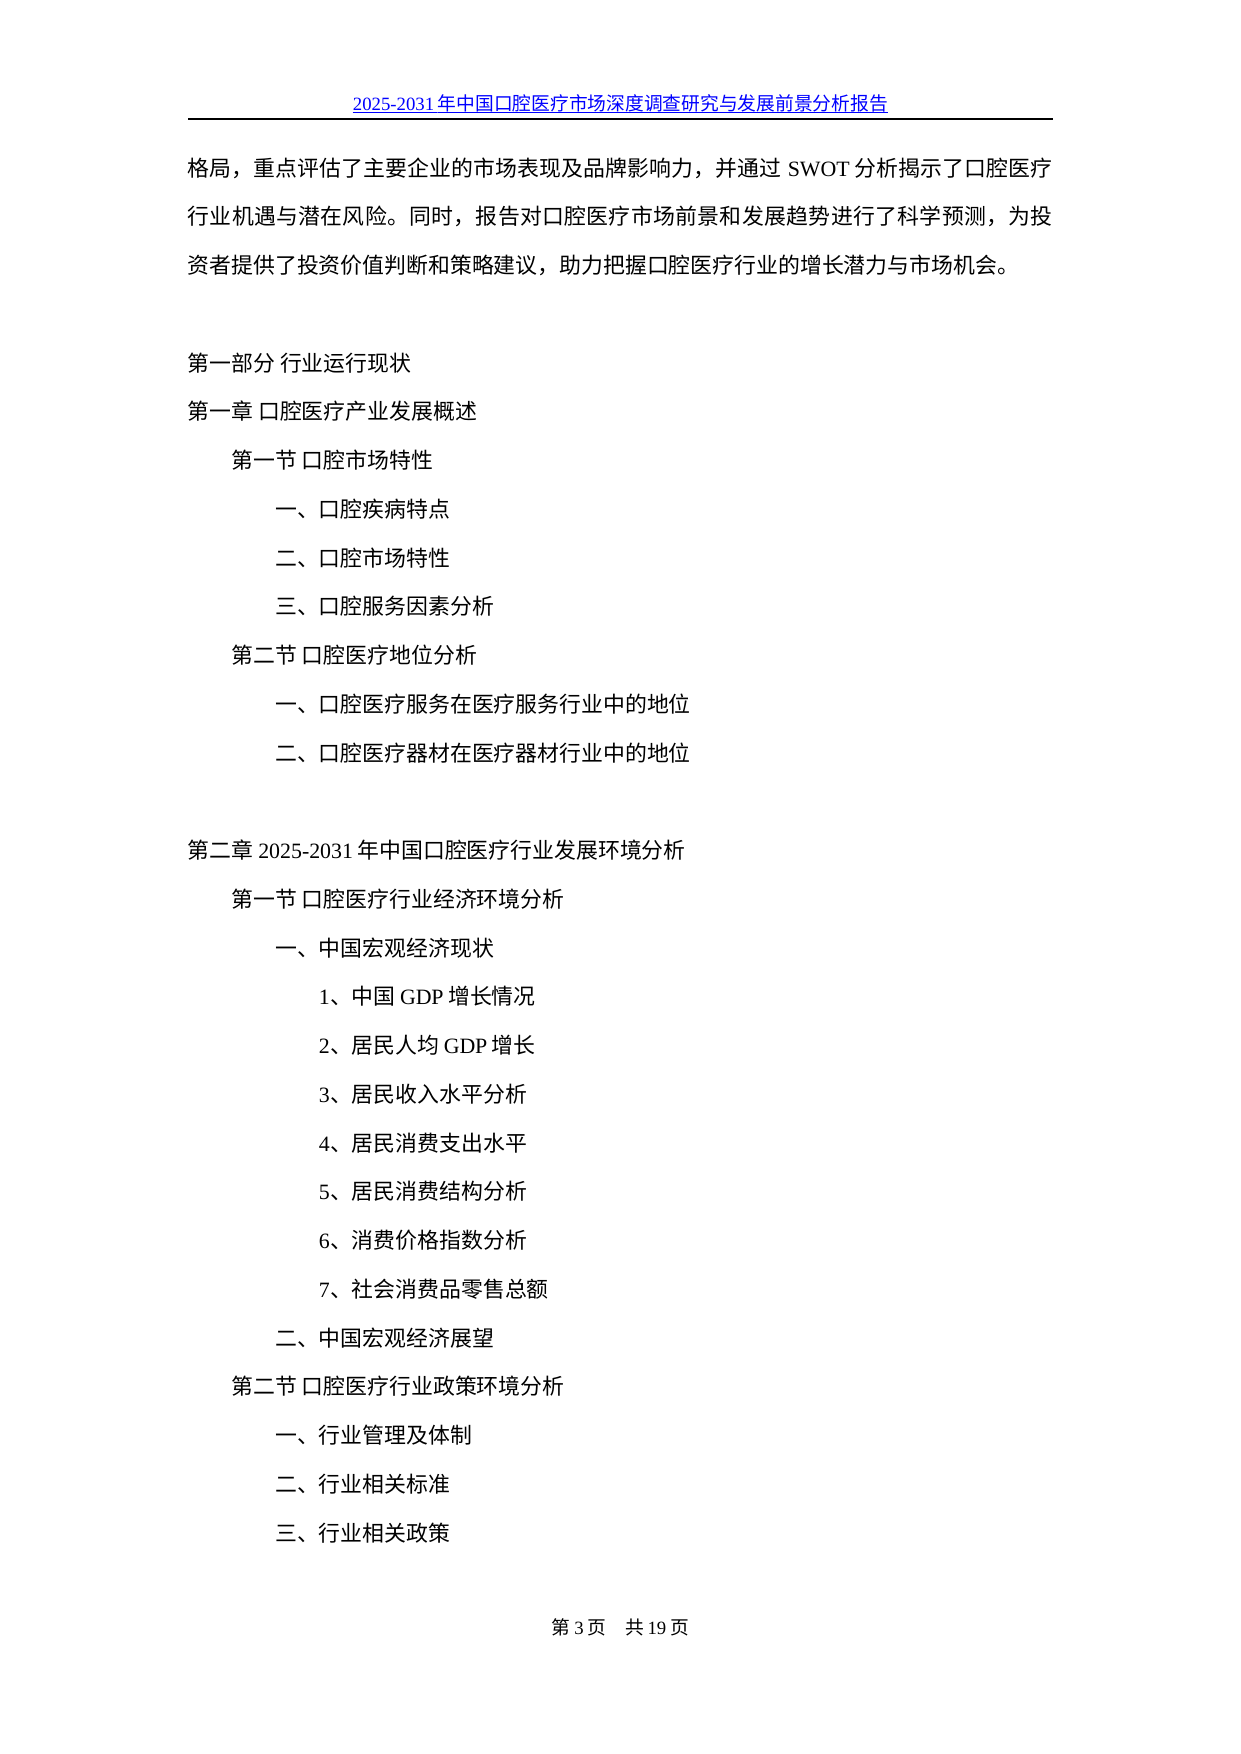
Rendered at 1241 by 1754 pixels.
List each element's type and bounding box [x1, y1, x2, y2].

text [187, 150, 1053, 1548]
